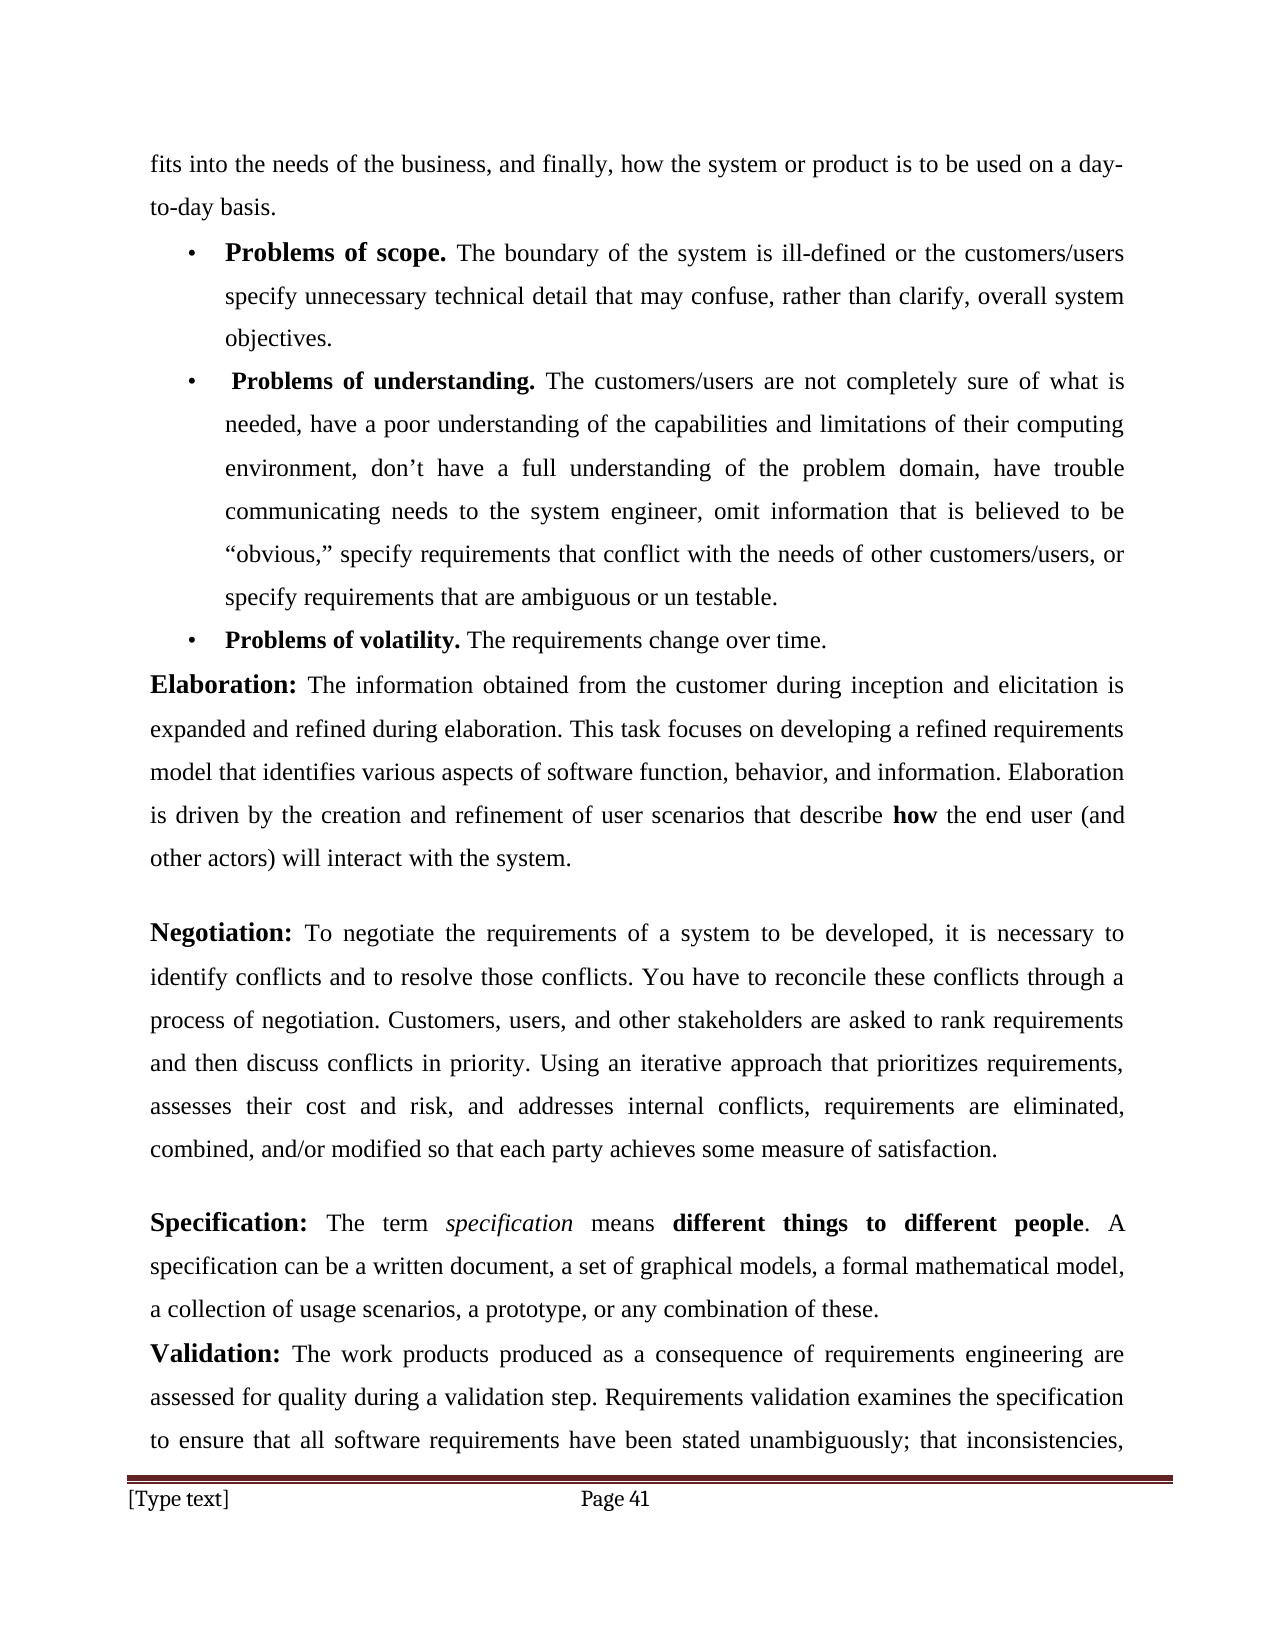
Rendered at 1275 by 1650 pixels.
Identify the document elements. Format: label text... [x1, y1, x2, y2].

list Problems of volatility. The requirements change over time. [187, 625, 1173, 654]
text Negotiation: To negotiate the requirements of a system to be developed, it is necessary to identify conflicts and to resolve those conflicts. You have to reconcile these conflicts through a process of negotiation. Customers, users, and other stakeholders are asked to rank requirements and then discuss conflicts in priority. Using an iterative approach that prioritizes requirements, assesses their cost and risk, and addresses internal conflicts, requirements are eliminated, combined, and/or modified so that each party achieves some measure of satisfaction. [150, 916, 1125, 1163]
text fits into the needs of the business, and finally, how the system or product is to be used on a day- to-day basis. [150, 149, 1125, 221]
text Validation: The work products produced as a consequence of requirements engineering are assessed for quality during a validation step. Requirements validation examines the specification to ensure that all software requirements have been stated unambiguously; that inconsistencies, [150, 1337, 1125, 1454]
text Elaboration: The information obtained from the customer during inception and elicitation is expanded and refined during elaboration. This task focuses on developing a refined requirements model that identifies various aspects of software function, behavior, and information. Elaboration is driven by the creation and refinement of user scenarios that describe how the end user (and other actors) will interact with the system. [150, 669, 1125, 872]
list Problems of scope. The boundary of the system is ill-defined or the customers/users specify unnecessary technical detail that may confuse, rather than clarify, overall system objectives. [187, 236, 1125, 352]
list Problems of understanding. The customers/users are not completely sure of what is needed, have a poor understanding of the capabilities and limitations of their computing environment, don’t have a full understanding of the problem domain, have trouble communicating needs to the system engineer, omit information that is believed to be “obvious,” specify requirements that conflict with the needs of other customers/users, or specify requirements that are ambiguous or un testable. [187, 366, 1125, 611]
text Specification: The term specification means different things to different people. A specification can be a written document, a set of graphical models, a formal mathematical model, a collection of usage scenarios, a prototype, or any combination of these. [150, 1206, 1126, 1322]
